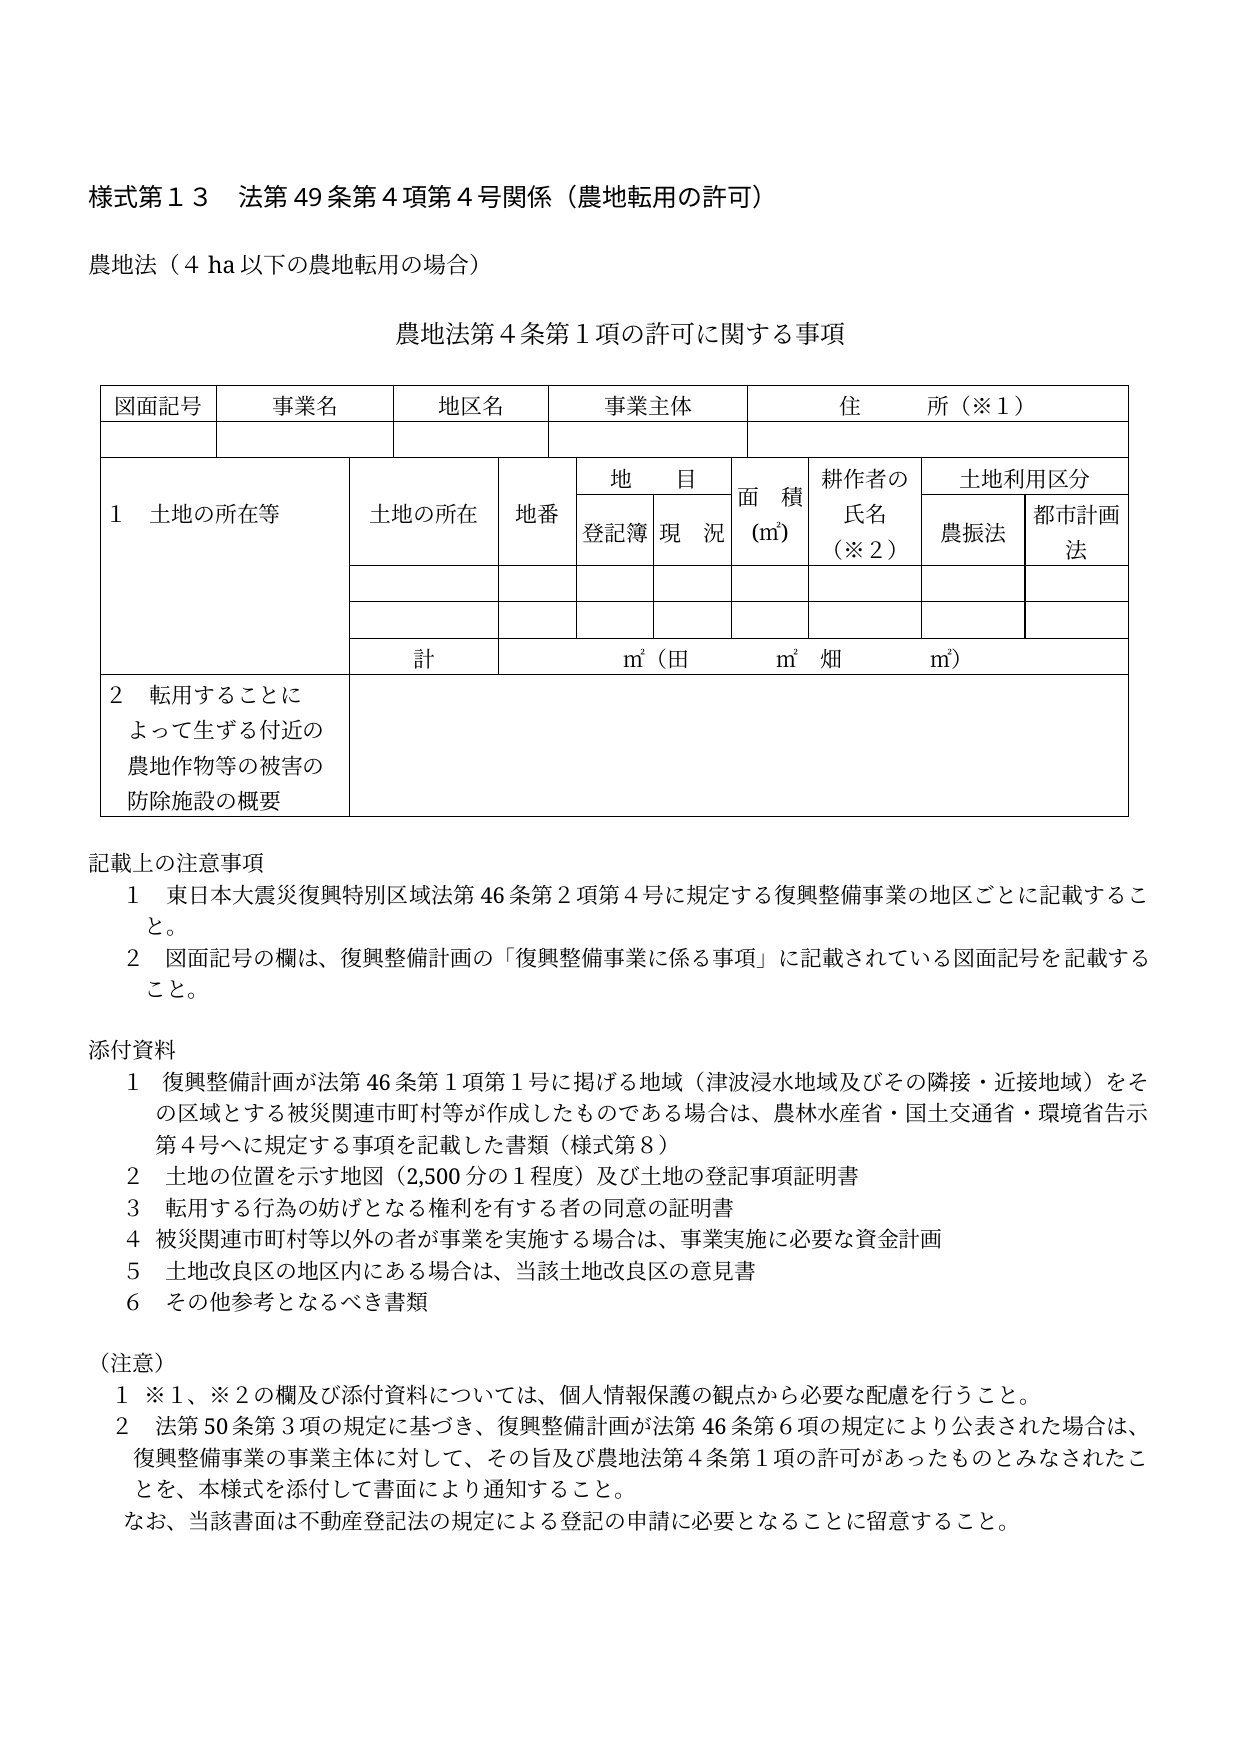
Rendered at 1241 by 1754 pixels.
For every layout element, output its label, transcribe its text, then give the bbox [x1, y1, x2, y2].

table_cell [394, 422, 548, 457]
table_cell [732, 566, 808, 601]
table_cell 登記簿 [577, 495, 653, 565]
text １ 東日本大震災復興特別区域法第46条第２項第４号に規定する復興整備事業の地区ごとに記載すること。 [122, 878, 1152, 941]
table_cell [748, 422, 1128, 457]
table_cell 計 [350, 639, 498, 674]
text 記載上の注意事項 [89, 846, 1152, 878]
text 農地法（４ha以下の農地転用の場合） [89, 247, 1152, 281]
text ２ 図面記号の欄は、復興整備計画の「復興整備事業に係る事項」に記載されている図面記号を記載すること。 [122, 941, 1152, 1004]
text ２ 法第50条第３項の規定に基づき、復興整備計画が法第46条第６項の規定により公表された場合は、復興整備事業の事業主体に対して、その旨及び農地法第４条第１項の許可があったものとみなされたことを、本様式を添付して書面により通知すること。 [111, 1409, 1152, 1504]
table_cell [350, 675, 1128, 816]
table_cell [499, 566, 576, 601]
table_cell [101, 422, 216, 457]
table_cell [499, 602, 576, 637]
text ５ 土地改良区の地区内にある場合は、当該土地改良区の意見書 [122, 1254, 1152, 1285]
table_header 図面記号 [101, 386, 216, 421]
text ２ 土地の位置を示す地図（2,500分の１程度）及び土地の登記事項証明書 [122, 1159, 1152, 1191]
table_cell ㎡（田 ㎡ 畑 ㎡） [499, 639, 1128, 674]
table_header 住 所（※１） [748, 386, 1128, 421]
text ３ 転用する行為の妨げとなる権利を有する者の同意の証明書 [122, 1191, 1152, 1222]
table_cell 耕作者の氏名 （※２） [809, 458, 921, 565]
table_cell [1026, 566, 1128, 601]
table_cell [732, 602, 808, 637]
table_header 地区名 [394, 386, 548, 421]
text １ 復興整備計画が法第46条第１項第１号に掲げる地域（津波浸水地域及びその隣接・近接地域）をその区域とする被災関連市町村等が作成したものである場合は、農林水産省・国土交通省・環境省告示第４号ヘに規定する事項を記載した書類（様式第８） [122, 1065, 1152, 1159]
table_cell [1026, 602, 1128, 637]
table_cell 地 目 [577, 458, 731, 493]
table_cell [577, 602, 653, 637]
text （注意） [89, 1347, 1152, 1378]
table_cell [654, 602, 731, 637]
table_cell [809, 602, 921, 637]
text ６ その他参考となるべき書類 [122, 1285, 1152, 1317]
table_cell [217, 422, 393, 457]
table_cell [350, 566, 498, 601]
table_cell 現 況 [654, 495, 731, 565]
table_cell 土地の所在 [350, 458, 498, 565]
table_cell ２ 転用することによって生ずる付近の農地作物等の被害の防除施設の概要 [101, 675, 349, 816]
table_header 事業名 [217, 386, 393, 421]
table_cell [922, 602, 1024, 637]
table_cell 地番 [499, 458, 576, 565]
text なお、当該書面は不動産登記法の規定による登記の申請に必要となることに留意すること。 [89, 1504, 1152, 1536]
text ４ 被災関連市町村等以外の者が事業を実施する場合は、事業実施に必要な資金計画 [122, 1222, 1152, 1254]
table_cell 面 積 (㎡) [732, 458, 808, 565]
table_cell １ 土地の所在等 [101, 458, 349, 674]
table_cell [809, 566, 921, 601]
text １ ※１、※２の欄及び添付資料については、個人情報保護の観点から必要な配慮を行うこと。 [111, 1378, 1152, 1409]
text 添付資料 [89, 1033, 1152, 1065]
table_cell [549, 422, 747, 457]
text 農地法第４条第１項の許可に関する事項 [89, 315, 1152, 351]
table_cell 土地利用区分 [922, 458, 1128, 493]
table_cell [654, 566, 731, 601]
table_cell [350, 602, 498, 637]
table_cell 都市計画法 [1026, 495, 1128, 565]
table_cell 農振法 [922, 495, 1024, 565]
table_cell [577, 566, 653, 601]
text 様式第１３ 法第49条第４項第４号関係（農地転用の許可） [89, 177, 1152, 213]
table_header 事業主体 [549, 386, 747, 421]
table_cell [922, 566, 1024, 601]
